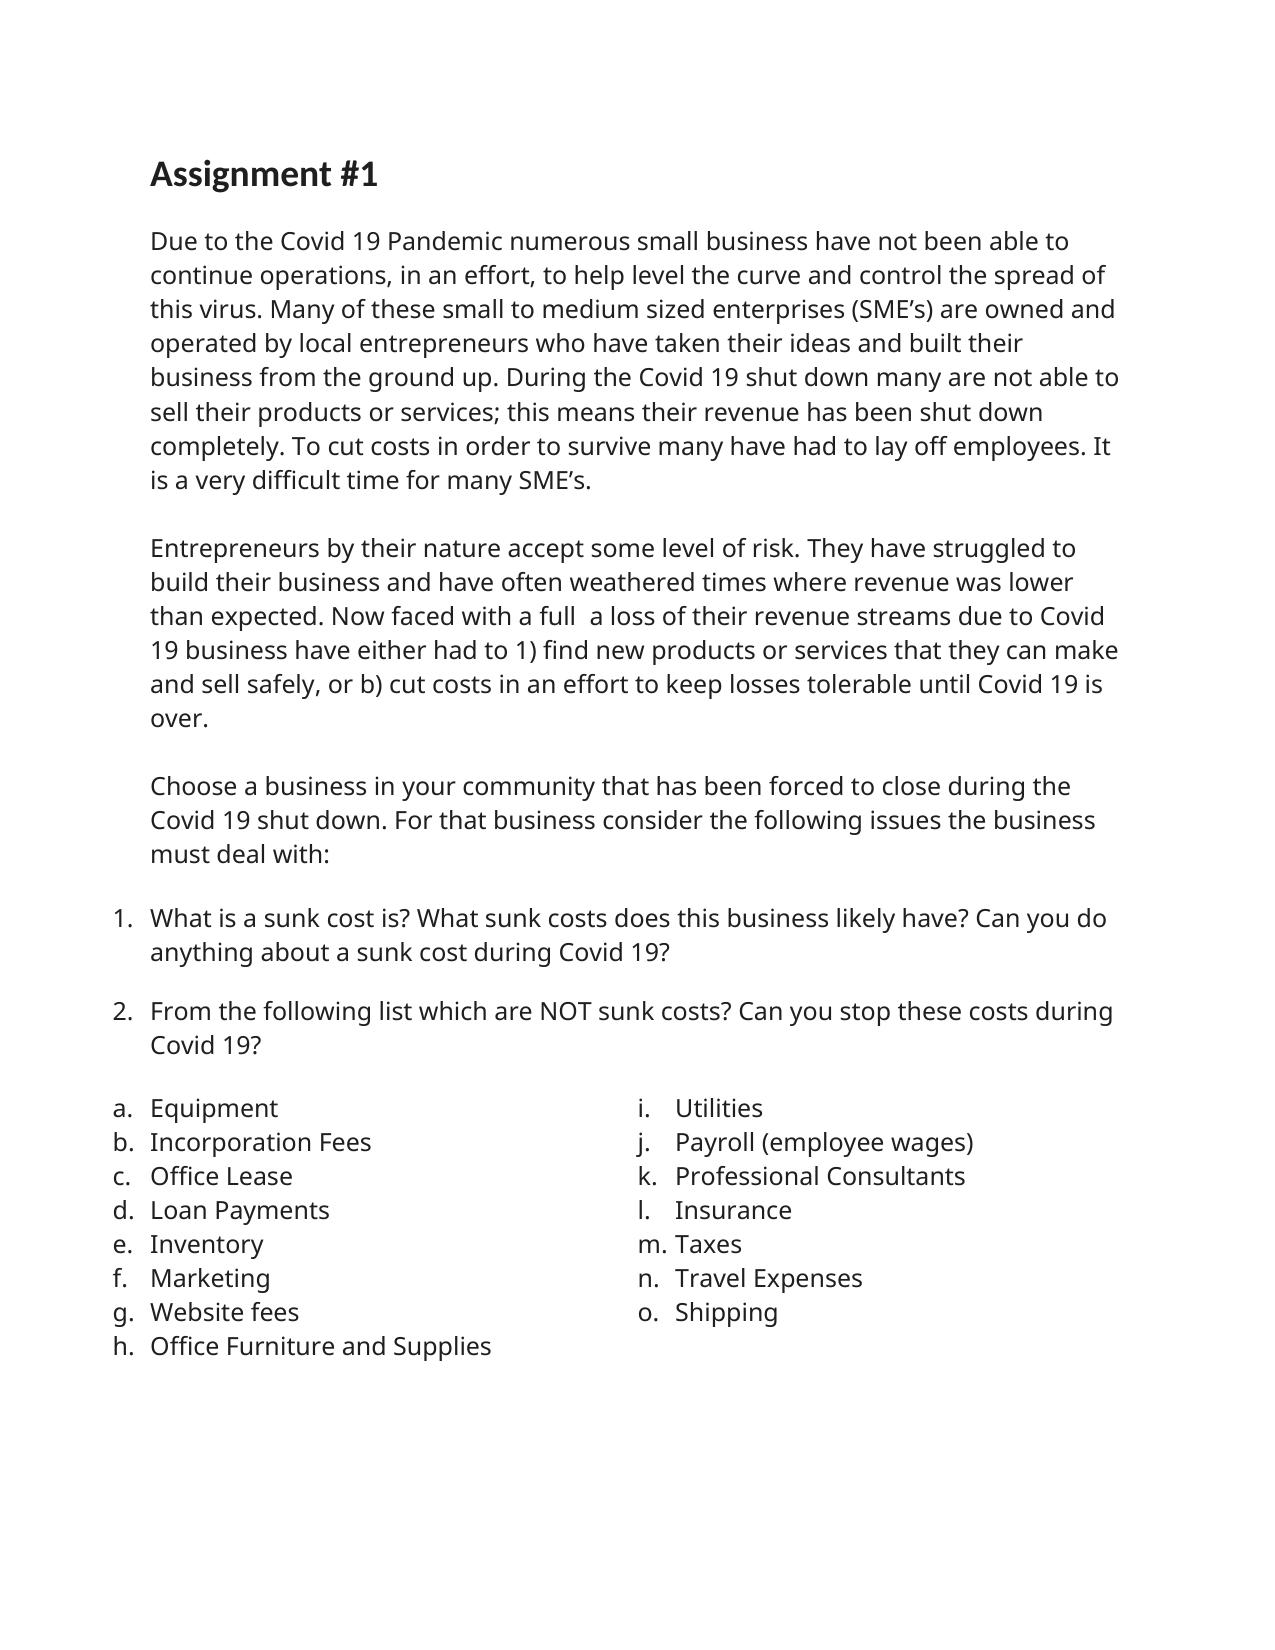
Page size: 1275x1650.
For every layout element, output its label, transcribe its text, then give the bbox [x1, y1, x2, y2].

list Loan Payments [112, 1193, 600, 1227]
list Marketing [112, 1261, 600, 1295]
text Choose a business in your community that has been forced to close during the Covid 19 shut down. For that business consider the following issues the business must deal with: [150, 769, 1125, 871]
list Office Lease [112, 1159, 600, 1193]
list Utilities [637, 1091, 1125, 1125]
list Equipment [112, 1091, 600, 1125]
list Website fees [112, 1295, 600, 1329]
list Office Furniture and Supplies [112, 1329, 600, 1363]
list Professional Consultants [637, 1159, 1125, 1193]
list Payroll (employee wages) [637, 1125, 1125, 1159]
text Due to the Covid 19 Pandemic numerous small business have not been able to continue operations, in an effort, to help level the curve and control the spread of this virus. Many of these small to medium sized enterprises (SME’s) are owned and operated by local entrepreneurs who have taken their ideas and built their business from the ground up. During the Covid 19 shut down many are not able to sell their products or services; this means their revenue has been shut down completely. To cut costs in order to survive many have had to lay off employees. It is a very difficult time for many SME’s. [150, 224, 1125, 496]
list Travel Expenses [637, 1261, 1125, 1295]
text Entrepreneurs by their nature accept some level of risk. They have struggled to build their business and have often weathered times where revenue was lower than expected. Now faced with a full a loss of their revenue streams due to Covid 19 business have either had to 1) find new products or services that they can make and sell safely, or b) cut costs in an effort to keep losses tolerable until Covid 19 is over. [150, 530, 1125, 735]
list Taxes [637, 1227, 1125, 1261]
list Insurance [637, 1193, 1125, 1227]
list From the following list which are NOT sunk costs? Can you stop these costs during Covid 19? [112, 993, 1125, 1061]
list Inventory [112, 1227, 600, 1261]
list Incorporation Fees [112, 1125, 600, 1159]
list What is a sunk cost is? What sunk costs does this business likely have? Can you do anything about a sunk cost during Covid 19? [112, 900, 1125, 968]
text Assignment #1 [150, 150, 1125, 196]
list Shipping [637, 1295, 1125, 1329]
